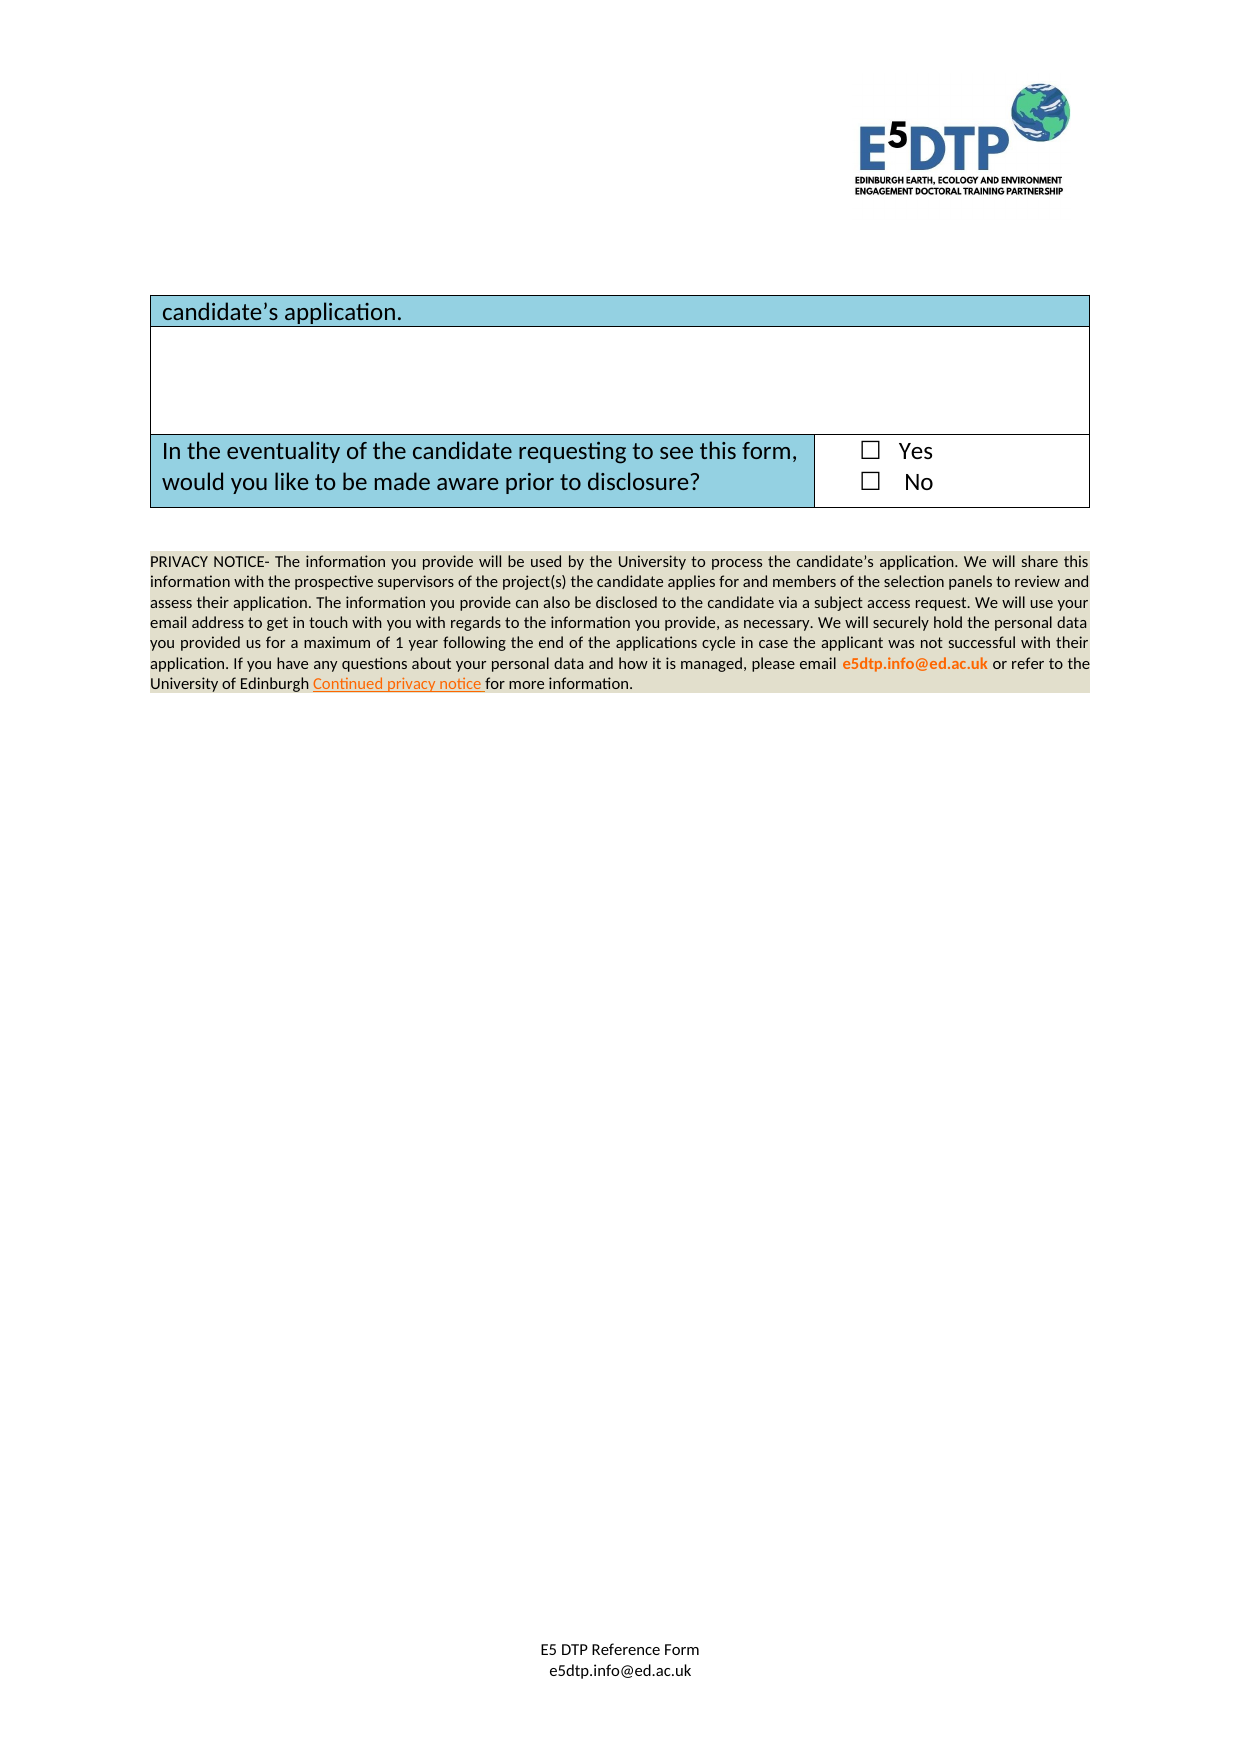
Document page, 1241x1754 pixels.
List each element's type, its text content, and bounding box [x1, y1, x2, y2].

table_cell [151, 296, 1089, 326]
text PRIVACY NOTICE- The information you provide will be used by the University to process the candidate’s application. We will share this information with the prospective supervisors of the project(s) the candidate applies for and members of the selection panels to review and assess their application. The information you provide can also be disclosed to the candidate via a subject access request. We will use your email address to get in touch with you with regards to the information you provide, as necessary. We will securely hold the personal data you provided us for a maximum of 1 year following the end of the applications cycle in case the applicant was not successful with their application. If you have any questions about your personal data and how it is managed, please email e5dtp.info@ed.ac.uk or refer to the University of Edinburgh Continued privacy notice for more information. [150, 551, 1090, 693]
table_cell In the eventuality of the candidate requesting to see this form, would you like to be made aware prior to disclosure? [151, 435, 814, 507]
table_cell Yes No [815, 435, 1089, 507]
table_cell [151, 327, 1089, 434]
